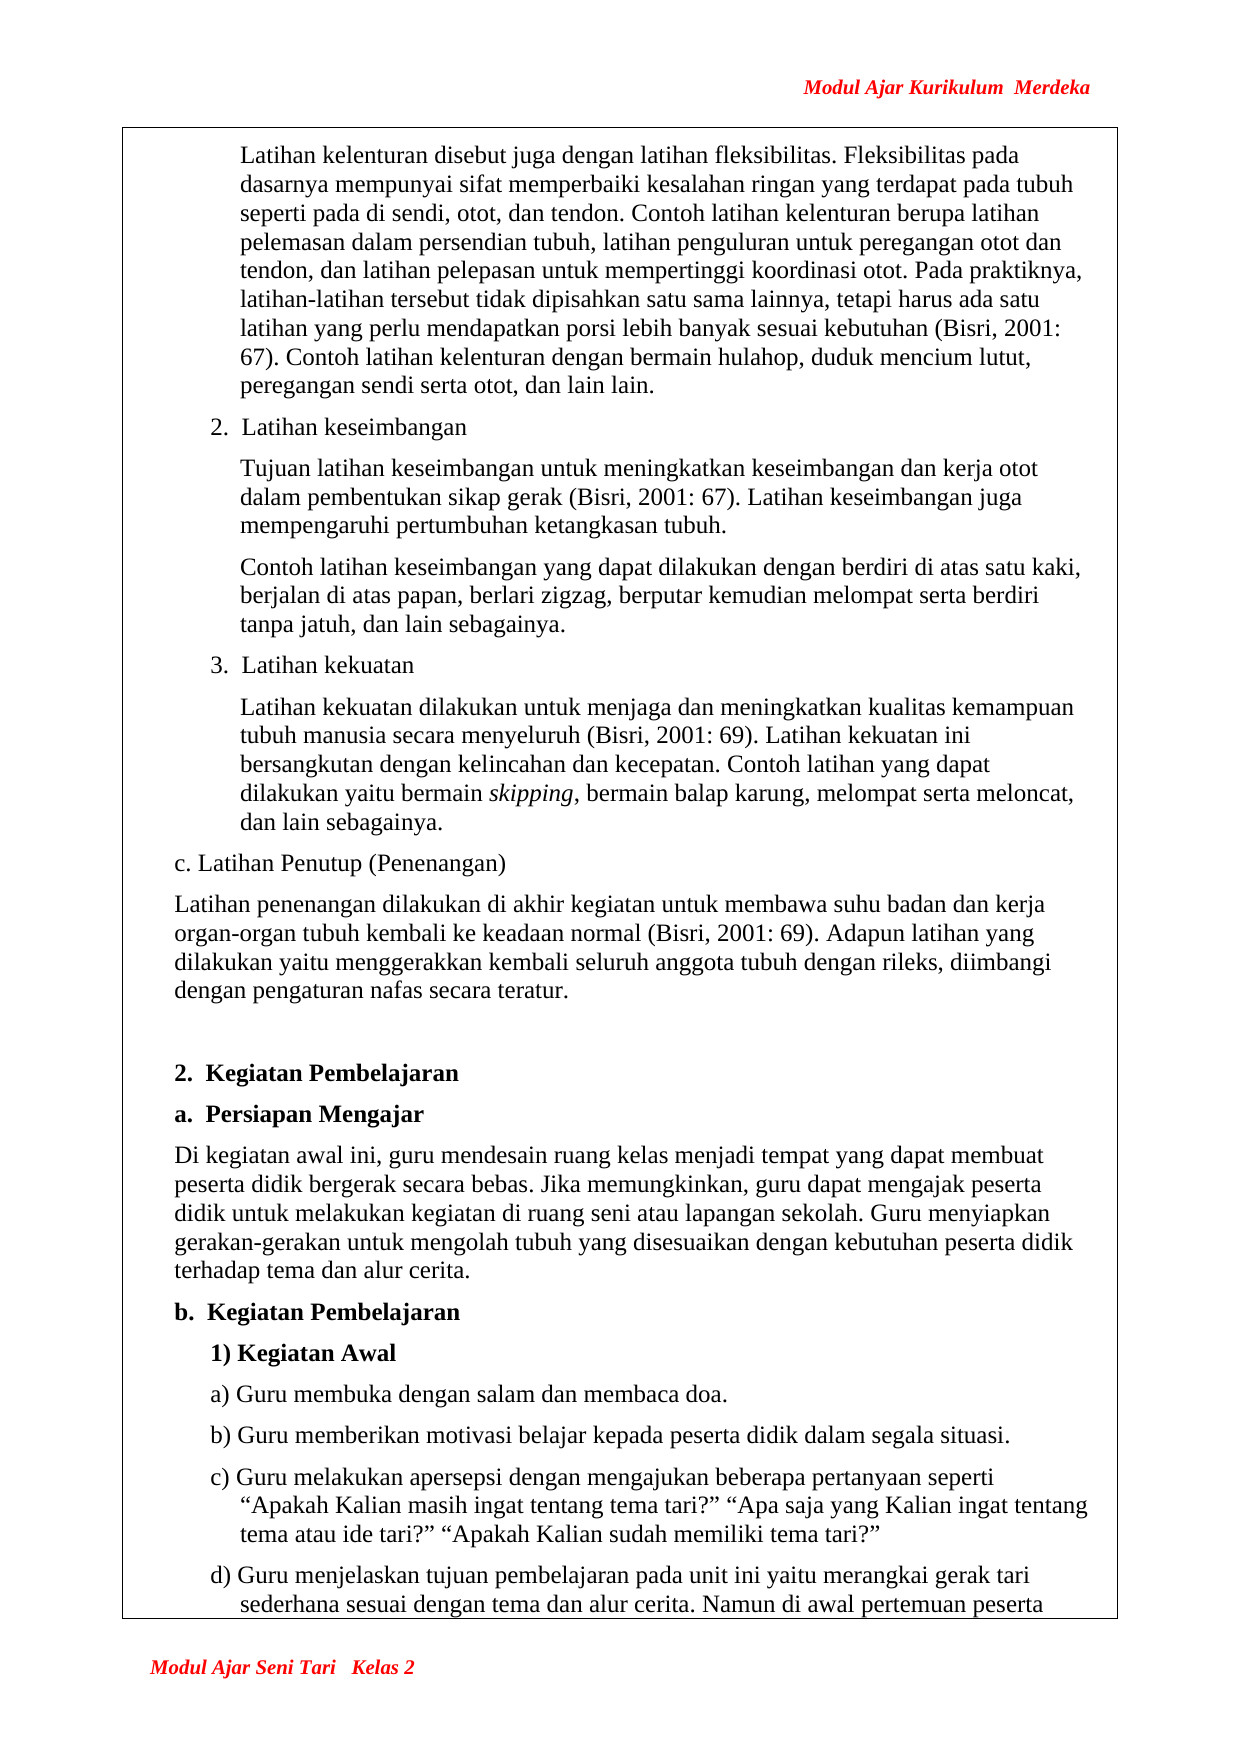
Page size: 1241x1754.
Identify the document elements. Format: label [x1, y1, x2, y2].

table_cell [123, 128, 1117, 1618]
